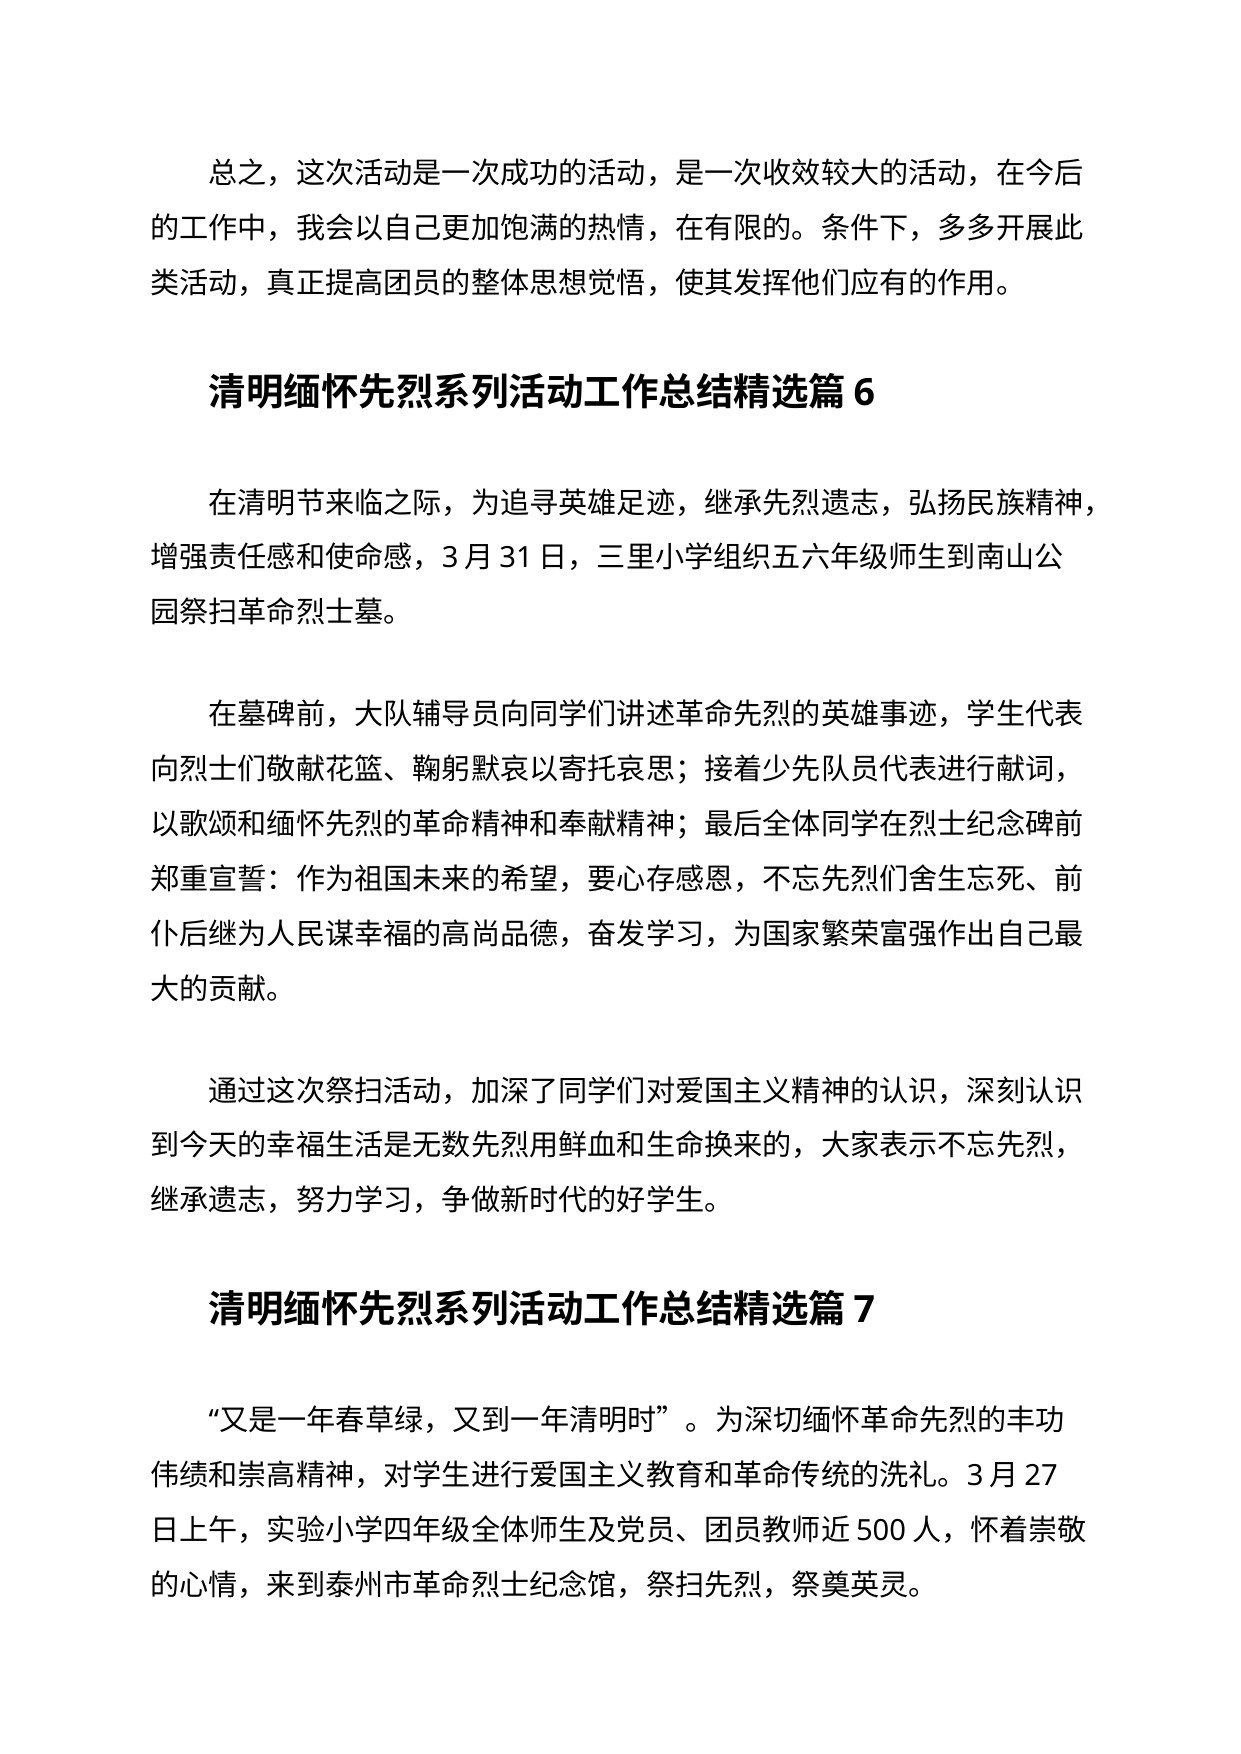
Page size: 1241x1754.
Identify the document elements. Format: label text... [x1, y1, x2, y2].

text 清明缅怀先烈系列活动工作总结精选篇6 [150, 362, 1090, 416]
text 在墓碑前，大队辅导员向同学们讲述革命先烈的英雄事迹，学生代表向烈士们敬献花篮、鞠躬默哀以寄托哀思；接着少先队员代表进行献词，以歌颂和缅怀先烈的革命精神和奉献精神；最后全体同学在烈士纪念碑前郑重宣誓：作为祖国未来的希望，要心存感恩，不忘先烈们舍生忘死、前仆后继为人民谋幸福的高尚品德，奋发学习，为国家繁荣富强作出自己最大的贡献。 [150, 691, 1090, 1008]
text 清明缅怀先烈系列活动工作总结精选篇7 [150, 1279, 1090, 1333]
text “又是一年春草绿，又到一年清明时”。为深切缅怀革命先烈的丰功伟绩和崇高精神，对学生进行爱国主义教育和革命传统的洗礼。3月27日上午，实验小学四年级全体师生及党员、团员教师近500人，怀着崇敬的心情，来到泰州市革命烈士纪念馆，祭扫先烈，祭奠英灵。 [150, 1396, 1090, 1603]
text 总之，这次活动是一次成功的活动，是一次收效较大的活动，在今后的工作中，我会以自己更加饱满的热情，在有限的。条件下，多多开展此类活动，真正提高团员的整体思想觉悟，使其发挥他们应有的作用。 [150, 150, 1090, 302]
text 通过这次祭扫活动，加深了同学们对爱国主义精神的认识，深刻认识到今天的幸福生活是无数先烈用鲜血和生命换来的，大家表示不忘先烈，继承遗志，努力学习，争做新时代的好学生。 [150, 1067, 1090, 1219]
text 在清明节来临之际，为追寻英雄足迹，继承先烈遗志，弘扬民族精神，增强责任感和使命感，3月31日，三里小学组织五六年级师生到南山公园祭扫革命烈士墓。 [150, 479, 1090, 631]
